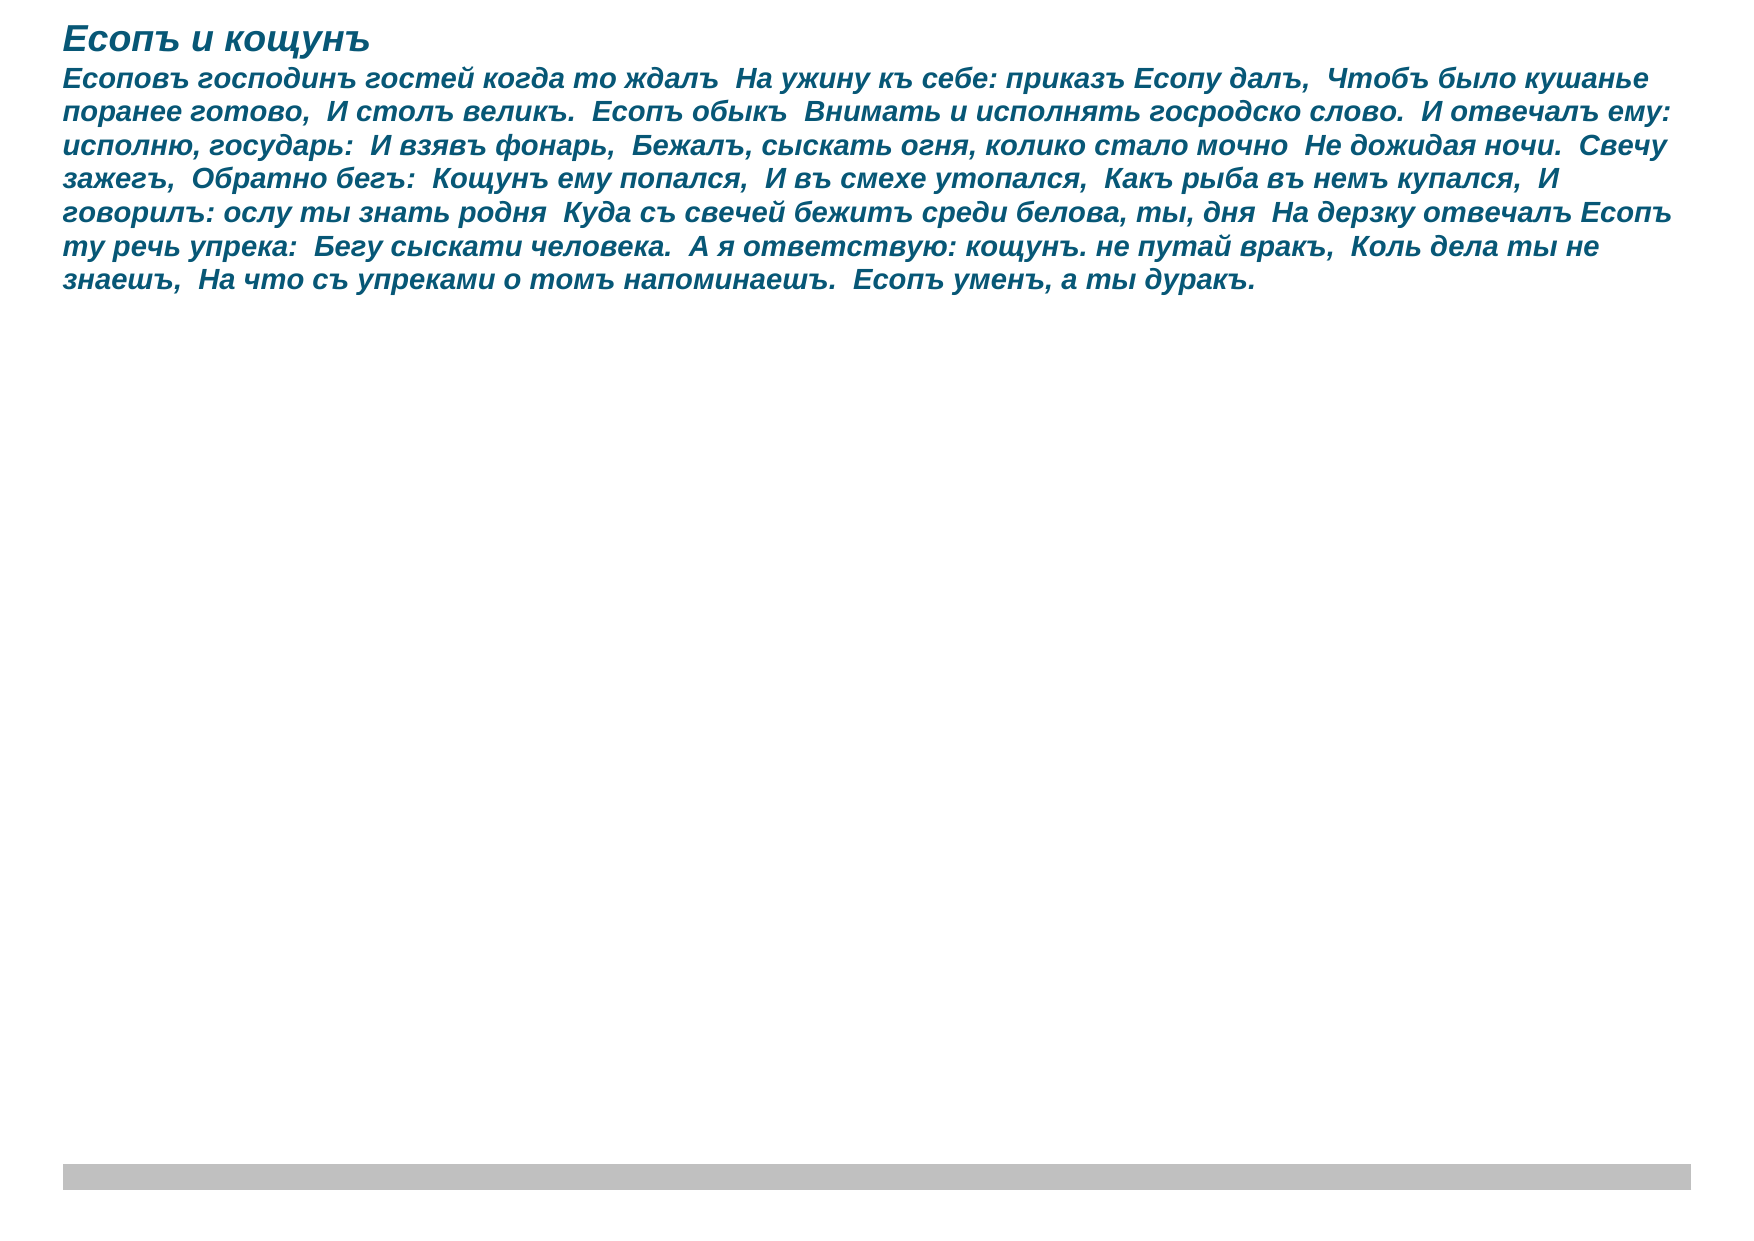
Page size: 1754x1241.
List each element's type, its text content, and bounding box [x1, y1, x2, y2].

subtitle Есопъ и кощунъ [62, 17, 1691, 60]
text Есоповъ господинъ гостей когда то ждалъ [62, 61, 1691, 296]
